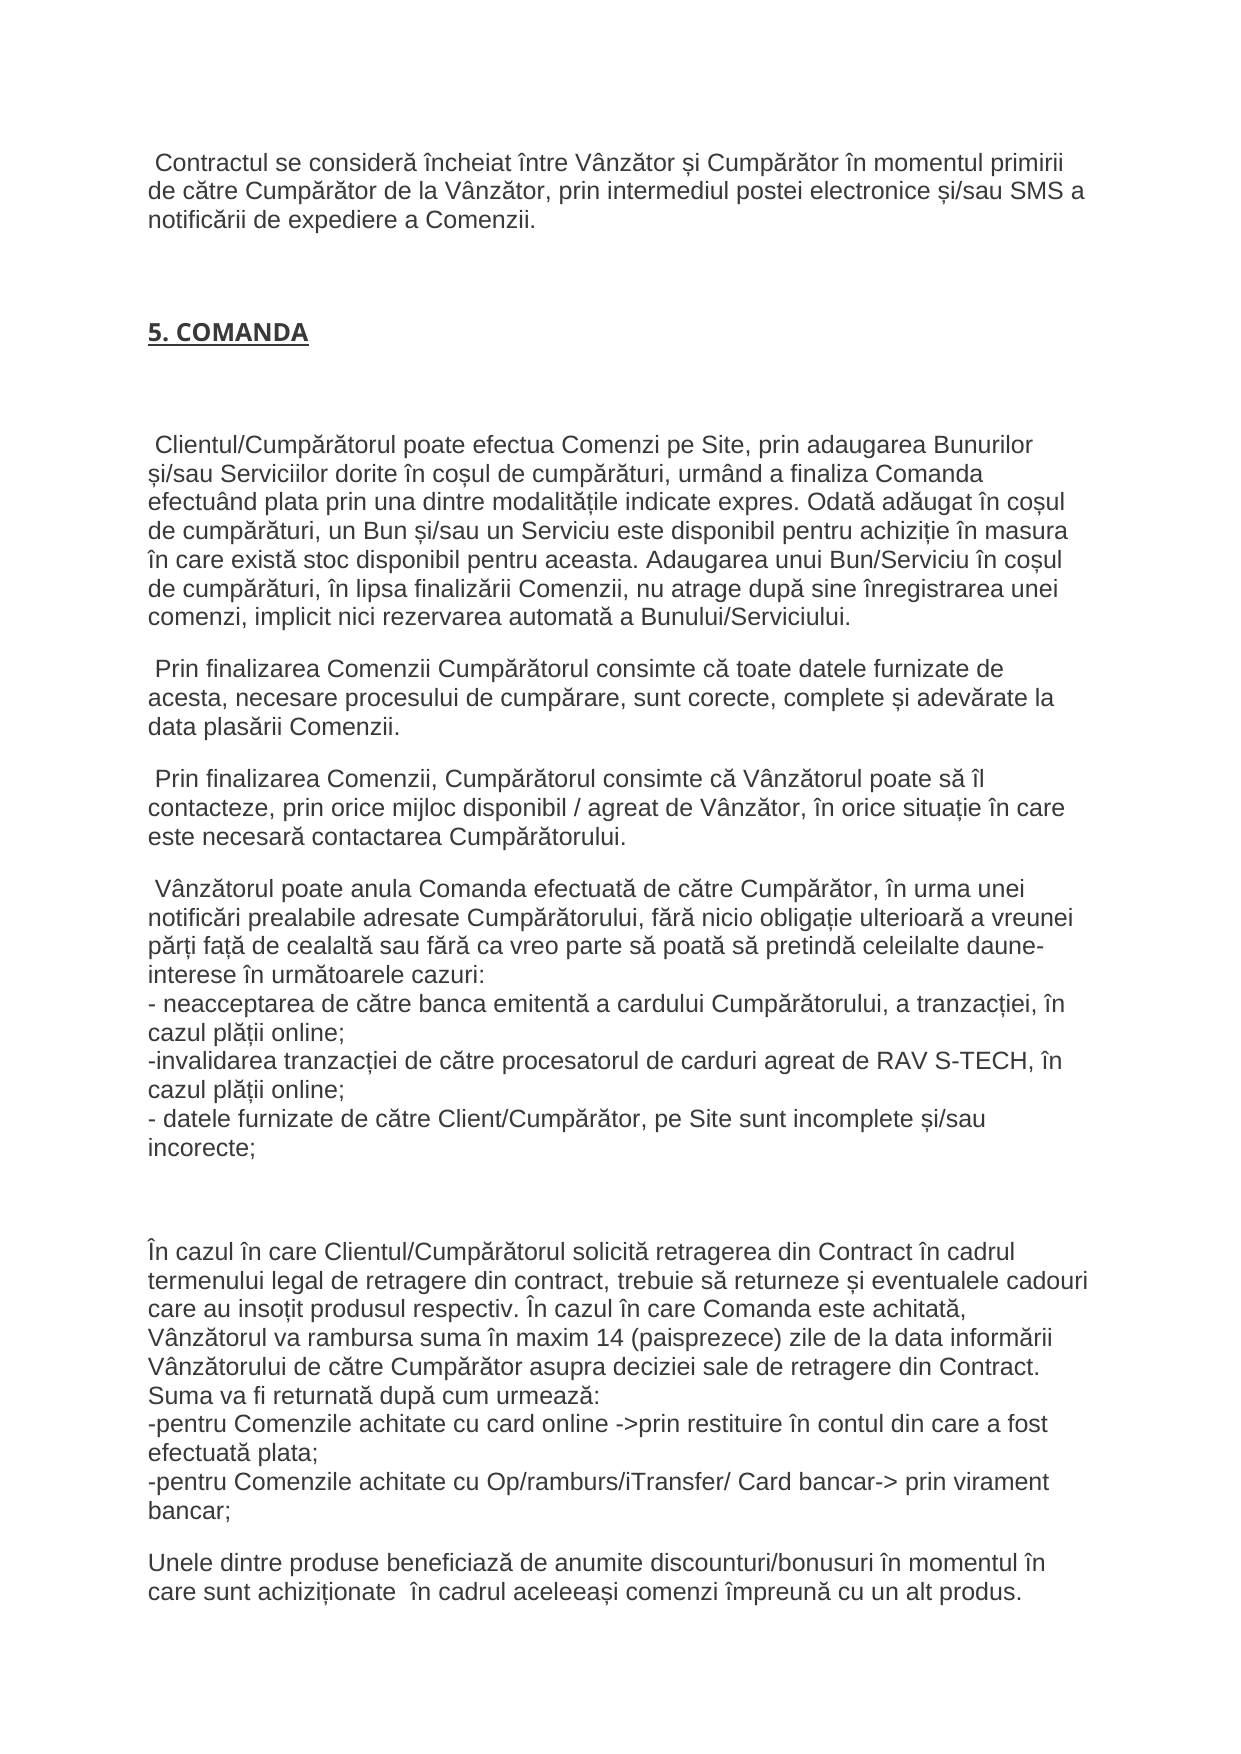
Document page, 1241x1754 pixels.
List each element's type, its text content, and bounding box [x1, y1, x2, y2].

text În cazul în care Clientul/Cumpărătorul solicită retragerea din Contract în cadrul termenului legal de retragere din contract, trebuie să returneze și eventualele cadouri care au insoțit produsul respectiv. În cazul în care Comanda este achitată, Vânzătorul va rambursa suma în maxim 14 (paisprezece) zile de la data informării Vânzătorului de către Cumpărător asupra deciziei sale de retragere din Contract. Suma va fi returnată după cum urmează: -pentru Comenzile achitate cu card online ->prin restituire în contul din care a fost efectuată plata; -pentru Comenzile achitate cu Op/ramburs/iTransfer/ Card bancar-> prin virament bancar; [148, 1237, 1093, 1524]
text 5. COMANDA [148, 315, 1093, 349]
text Prin finalizarea Comenzii Cumpărătorul consimte că toate datele furnizate de acesta, necesare procesului de cumpărare, sunt corecte, complete și adevărate la data plasării Comenzii. [148, 654, 1093, 741]
text Contractul se consideră încheiat între Vânzător și Cumpărător în momentul primirii de către Cumpărător de la Vânzător, prin intermediul postei electronice și/sau SMS a notificării de expediere a Comenzii. [148, 148, 1093, 234]
text Prin finalizarea Comenzii, Cumpărătorul consimte că Vânzătorul poate să îl contacteze, prin orice mijloc disponibil / agreat de Vânzător, în orice situație în care este necesară contactarea Cumpărătorului. [148, 764, 1093, 850]
text Vânzătorul poate anula Comanda efectuată de către Cumpărător, în urma unei notificări prealabile adresate Cumpărătorului, fără nicio obligație ulterioară a vreunei părți față de cealaltă sau fără ca vreo parte să poată să pretindă celeilalte daune-interese în următoarele cazuri: - neacceptarea de către banca emitentă a cardului Cumpărătorului, a tranzacției, în cazul plății online; -invalidarea tranzacției de către procesatorul de carduri agreat de RAV S-TECH, în cazul plății online; - datele furnizate de către Client/Cumpărător, pe Site sunt incomplete și/sau incorecte; [148, 874, 1093, 1161]
text Clientul/Cumpărătorul poate efectua Comenzi pe Site, prin adaugarea Bunurilor și/sau Serviciilor dorite în coșul de cumpărături, urmând a finaliza Comanda efectuând plata prin una dintre modalitățile indicate expres. Odată adăugat în coșul de cumpărături, un Bun și/sau un Serviciu este disponibil pentru achiziție în masura în care există stoc disponibil pentru aceasta. Adaugarea unui Bun/Serviciu în coșul de cumpărături, în lipsa finalizării Comenzii, nu atrage după sine înregistrarea unei comenzi, implicit nici rezervarea automată a Bunului/Serviciului. [148, 430, 1093, 631]
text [148, 1548, 1093, 1605]
